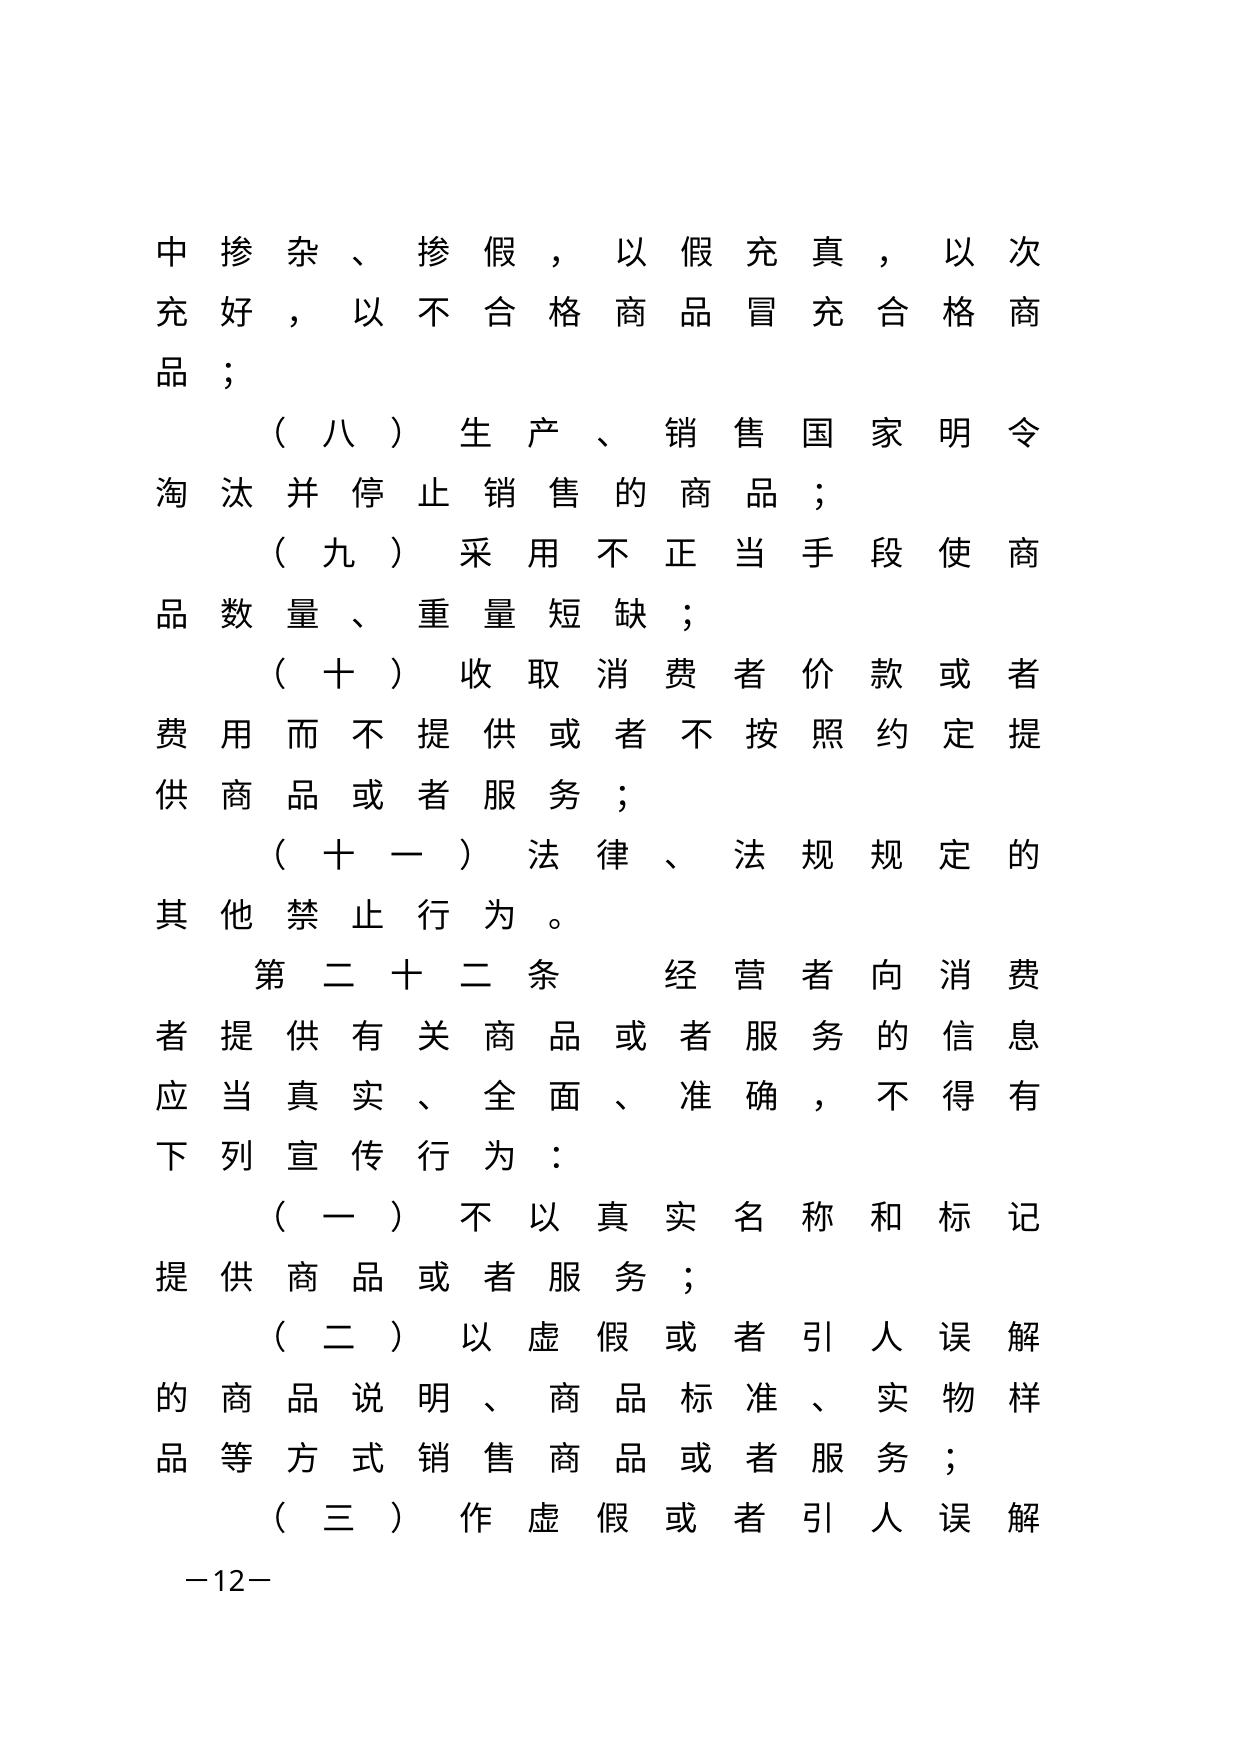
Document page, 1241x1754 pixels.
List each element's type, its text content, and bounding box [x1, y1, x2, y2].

text （十一）法律、法规规定的其他禁止行为。 [155, 823, 1073, 943]
text 第二十二条 经营者向消费者提供有关商品或者服务的信息应当真实、全面、准确，不得有下列宣传行为： [155, 943, 1073, 1184]
text （十）收取消费者价款或者费用而不提供或者不按照约定提供商品或者服务； [155, 642, 1073, 823]
text （九）采用不正当手段使商品数量、重量短缺； [155, 521, 1073, 642]
text （一）不以真实名称和标记提供商品或者服务； [155, 1184, 1073, 1305]
text （二）以虚假或者引人误解的商品说明、商品标准、实物样品等方式销售商品或者服务； [155, 1305, 1073, 1486]
text （三）作虚假或者引人误解的现场说明和演示； [155, 1486, 1073, 1546]
text （八）生产、销售国家明令淘汰并停止销售的商品； [155, 400, 1073, 521]
text （七）在生产、销售的商品中掺杂、掺假，以假充真，以次充好，以不合格商品冒充合格商品； [155, 219, 1073, 400]
